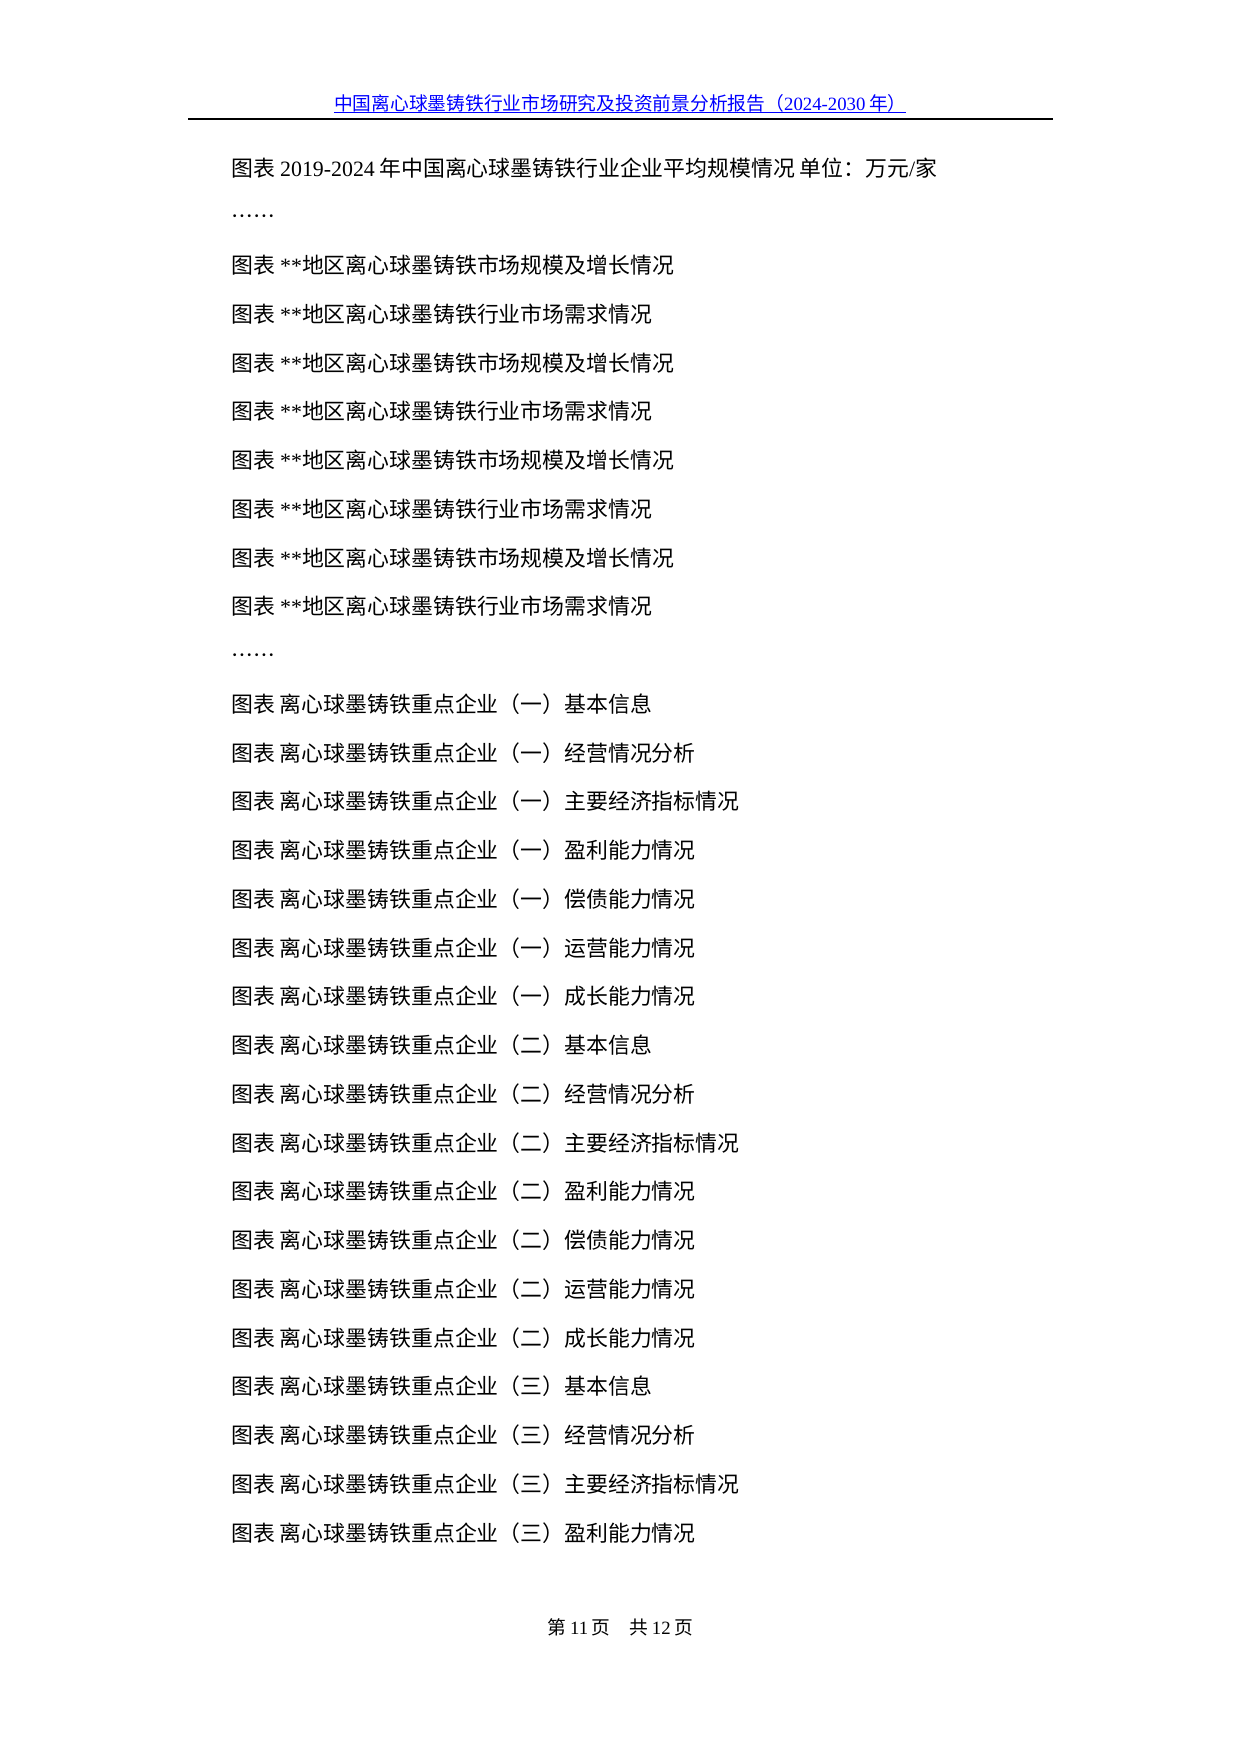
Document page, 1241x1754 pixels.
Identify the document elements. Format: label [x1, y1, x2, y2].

text [187, 150, 1053, 1548]
